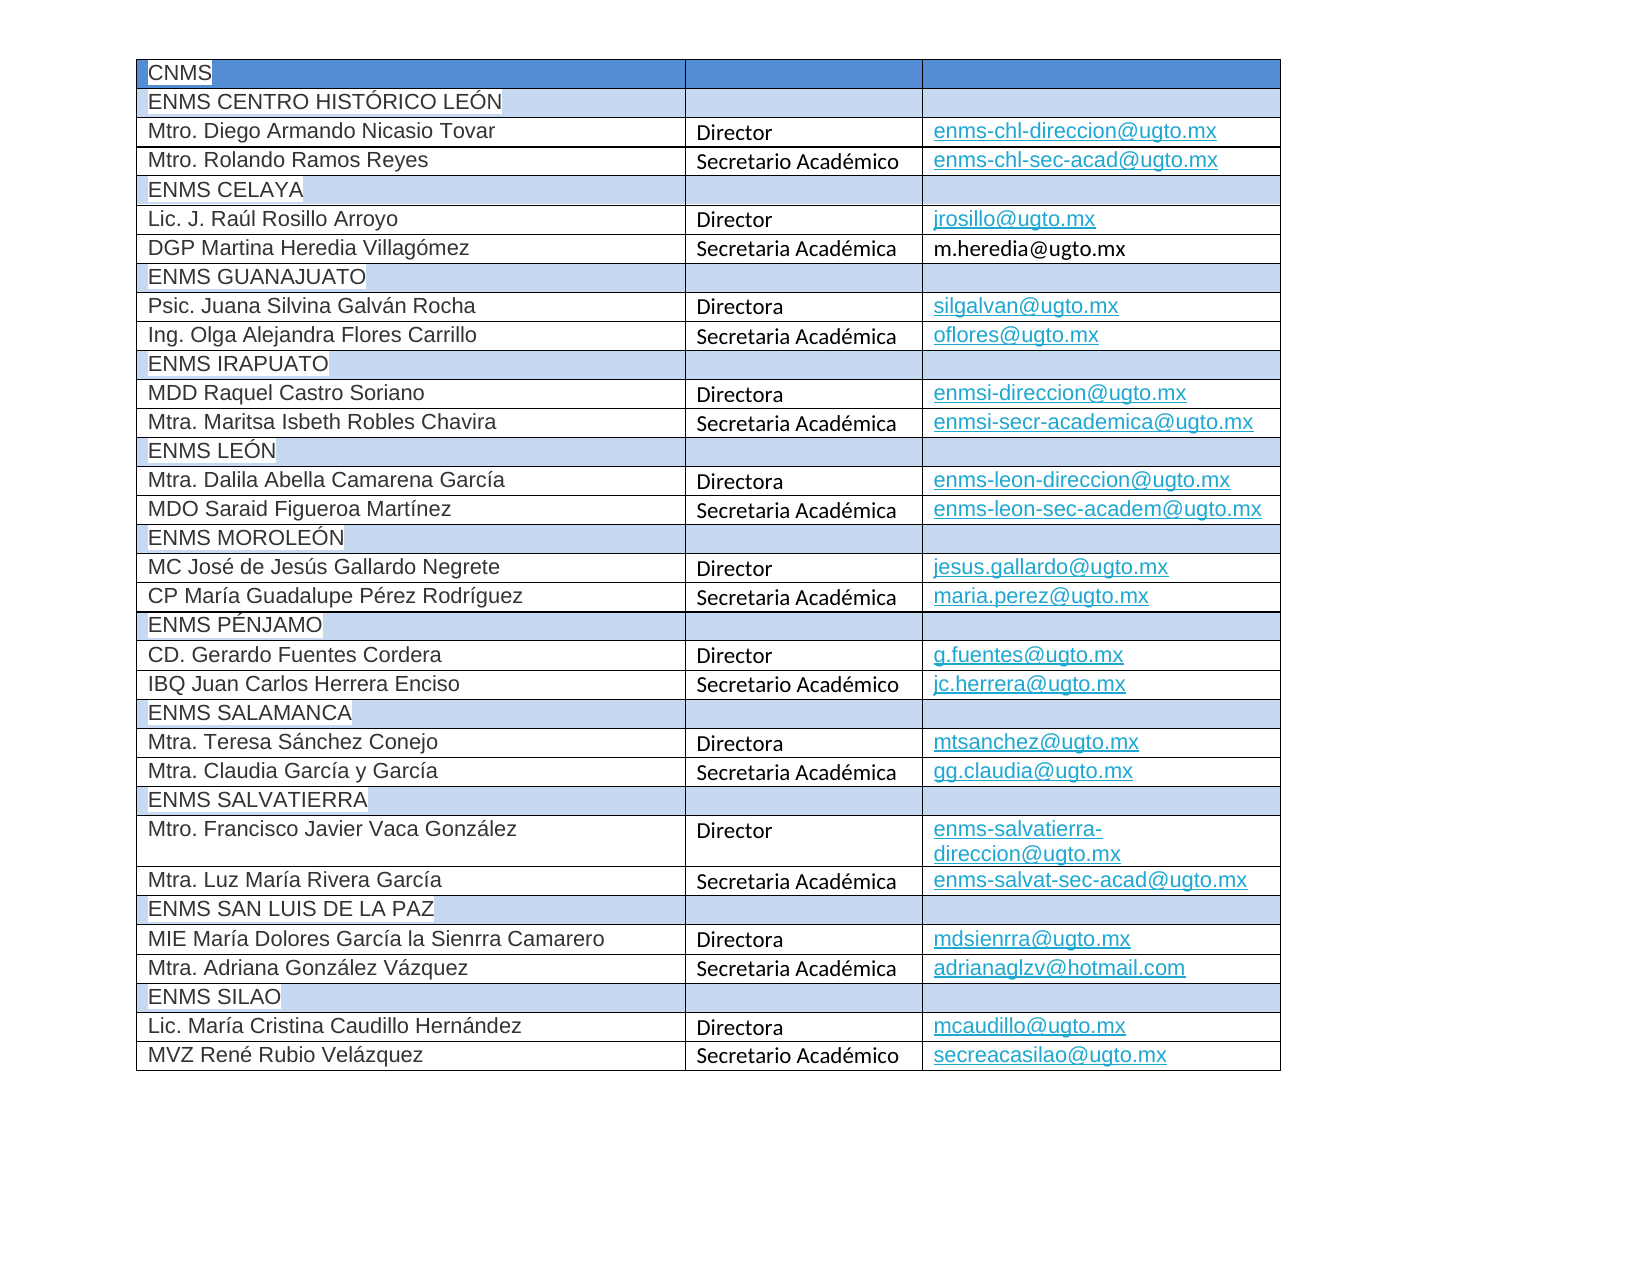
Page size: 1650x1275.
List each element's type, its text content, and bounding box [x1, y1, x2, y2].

table_cell Secretaria Académica [686, 758, 922, 786]
table_cell m.heredia@ugto.mx [923, 235, 1280, 263]
table_cell enmsi-secr-academica@ugto.mx [923, 409, 1280, 437]
table_cell jrosillo@ugto.mx [923, 206, 1280, 233]
table_cell mtsanchez@ugto.mx [923, 729, 1280, 757]
table_cell Secretario Académico [686, 671, 922, 698]
table_cell [923, 787, 1280, 815]
table_cell enms-leon-direccion@ugto.mx [923, 467, 1280, 495]
table_cell [686, 787, 922, 815]
table_cell Directora [686, 293, 922, 321]
table_cell Director [686, 816, 922, 866]
table_cell Secretaria Académica [686, 955, 922, 982]
table_header [686, 60, 922, 88]
table_cell [686, 438, 922, 466]
table_cell [923, 525, 1280, 553]
table_cell ENMS GUANAJUATO [137, 264, 685, 292]
table_cell DGP Martina Heredia Villagómez [137, 235, 685, 263]
table_header [923, 60, 1280, 88]
table_cell MDD Raquel Castro Soriano [137, 380, 685, 408]
table_cell ENMS IRAPUATO [137, 351, 685, 379]
table_cell [923, 896, 1280, 924]
table_cell Psic. Juana Silvina Galván Rocha [137, 293, 685, 321]
table_cell CD. Gerardo Fuentes Cordera [137, 641, 685, 669]
table_cell [686, 89, 922, 117]
table_cell Secretario Académico [686, 148, 922, 175]
table_cell Lic. J. Raúl Rosillo Arroyo [137, 206, 685, 233]
table_cell Mtro. Diego Armando Nicasio Tovar [137, 118, 685, 146]
table_cell gg.claudia@ugto.mx [923, 758, 1280, 786]
table_cell ENMS SAN LUIS DE LA PAZ [137, 896, 685, 924]
table_cell jc.herrera@ugto.mx [923, 671, 1280, 698]
table_cell Director [686, 206, 922, 233]
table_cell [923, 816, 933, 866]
table_cell ENMS PÉNJAMO [137, 613, 685, 640]
table_cell Secretario Académico [686, 1042, 922, 1070]
table_cell [686, 700, 922, 728]
table_cell enms-salvat-sec-acad@ugto.mx [923, 867, 1280, 895]
table_cell Directora [686, 380, 922, 408]
table_cell maria.perez@ugto.mx [923, 583, 1280, 611]
table_cell Lic. María Cristina Caudillo Hernández [137, 1013, 685, 1041]
table_cell ENMS LEÓN [137, 438, 685, 466]
table_cell jesus.gallardo@ugto.mx [923, 554, 1280, 582]
table_cell ENMS CELAYA [137, 176, 685, 204]
table_cell [686, 896, 922, 924]
table_cell enmsi-direccion@ugto.mx [923, 380, 1280, 408]
table_cell Secretaria Académica [686, 409, 922, 437]
table_cell ENMS CENTRO HISTÓRICO LEÓN [137, 89, 685, 117]
table_cell Mtra. Luz María Rivera García [137, 867, 685, 895]
table_cell Directora [686, 729, 922, 757]
table_cell [923, 176, 1280, 204]
table_cell MVZ René Rubio Velázquez [137, 1042, 685, 1070]
table_cell Secretaria Académica [686, 496, 922, 524]
table_cell [686, 264, 922, 292]
table_header CNMS [137, 60, 685, 88]
table_cell [923, 613, 1280, 640]
table_cell Mtro. Francisco Javier Vaca González [137, 816, 685, 866]
table_cell Directora [686, 925, 922, 953]
table_cell [923, 264, 1280, 292]
table_cell Ing. Olga Alejandra Flores Carrillo [137, 322, 685, 350]
table_cell [923, 351, 1280, 379]
table_cell MIE María Dolores García la Sienrra Camarero [137, 925, 685, 953]
table_cell g.fuentes@ugto.mx [923, 641, 1280, 669]
table_cell ENMS SALAMANCA [137, 700, 685, 728]
table_cell MC José de Jesús Gallardo Negrete [137, 554, 685, 582]
table_cell IBQ Juan Carlos Herrera Enciso [137, 671, 685, 698]
table_cell [686, 351, 922, 379]
table_cell Director [686, 118, 922, 146]
table_cell Mtra. Teresa Sánchez Conejo [137, 729, 685, 757]
table_cell Directora [686, 1013, 922, 1041]
table_cell [923, 438, 1280, 466]
table_cell enms-chl-direccion@ugto.mx [923, 118, 1280, 146]
table_cell Director [686, 554, 922, 582]
table_cell [686, 613, 922, 640]
table_cell adrianaglzv@hotmail.com [923, 955, 1280, 982]
table_cell ENMS SILAO [137, 984, 685, 1012]
table_cell enms-salvatierra-direccion@ugto.mx [1102, 816, 1280, 866]
table_cell ENMS MOROLEÓN [137, 525, 685, 553]
table_cell [923, 89, 1280, 117]
table_cell enms-chl-sec-acad@ugto.mx [923, 148, 1280, 175]
table_cell [923, 984, 1280, 1012]
table_cell Secretaria Académica [686, 322, 922, 350]
table_cell secreacasilao@ugto.mx [923, 1042, 1280, 1070]
table_cell Mtra. Maritsa Isbeth Robles Chavira [137, 409, 685, 437]
table_cell mdsienrra@ugto.mx [923, 925, 1280, 953]
table_cell Secretaria Académica [686, 867, 922, 895]
table_cell [686, 525, 922, 553]
table_cell [686, 176, 922, 204]
table_cell [686, 984, 922, 1012]
table_cell ENMS SALVATIERRA [137, 787, 685, 815]
table_cell CP María Guadalupe Pérez Rodríguez [137, 583, 685, 611]
table_cell Secretaria Académica [686, 235, 922, 263]
table_cell MDO Saraid Figueroa Martínez [137, 496, 685, 524]
table_cell silgalvan@ugto.mx [923, 293, 1280, 321]
table_cell oflores@ugto.mx [923, 322, 1280, 350]
table_cell [923, 700, 1280, 728]
table_cell Mtra. Adriana González Vázquez [137, 955, 685, 982]
table_cell Director [686, 641, 922, 669]
table_cell Secretaria Académica [686, 583, 922, 611]
table_cell Mtra. Claudia García y García [137, 758, 685, 786]
table_cell mcaudillo@ugto.mx [923, 1013, 1280, 1041]
table_cell enms-leon-sec-academ@ugto.mx [923, 496, 1280, 524]
table_cell Mtra. Dalila Abella Camarena García [137, 467, 685, 495]
table_cell Directora [686, 467, 922, 495]
table_cell Mtro. Rolando Ramos Reyes [137, 148, 685, 175]
